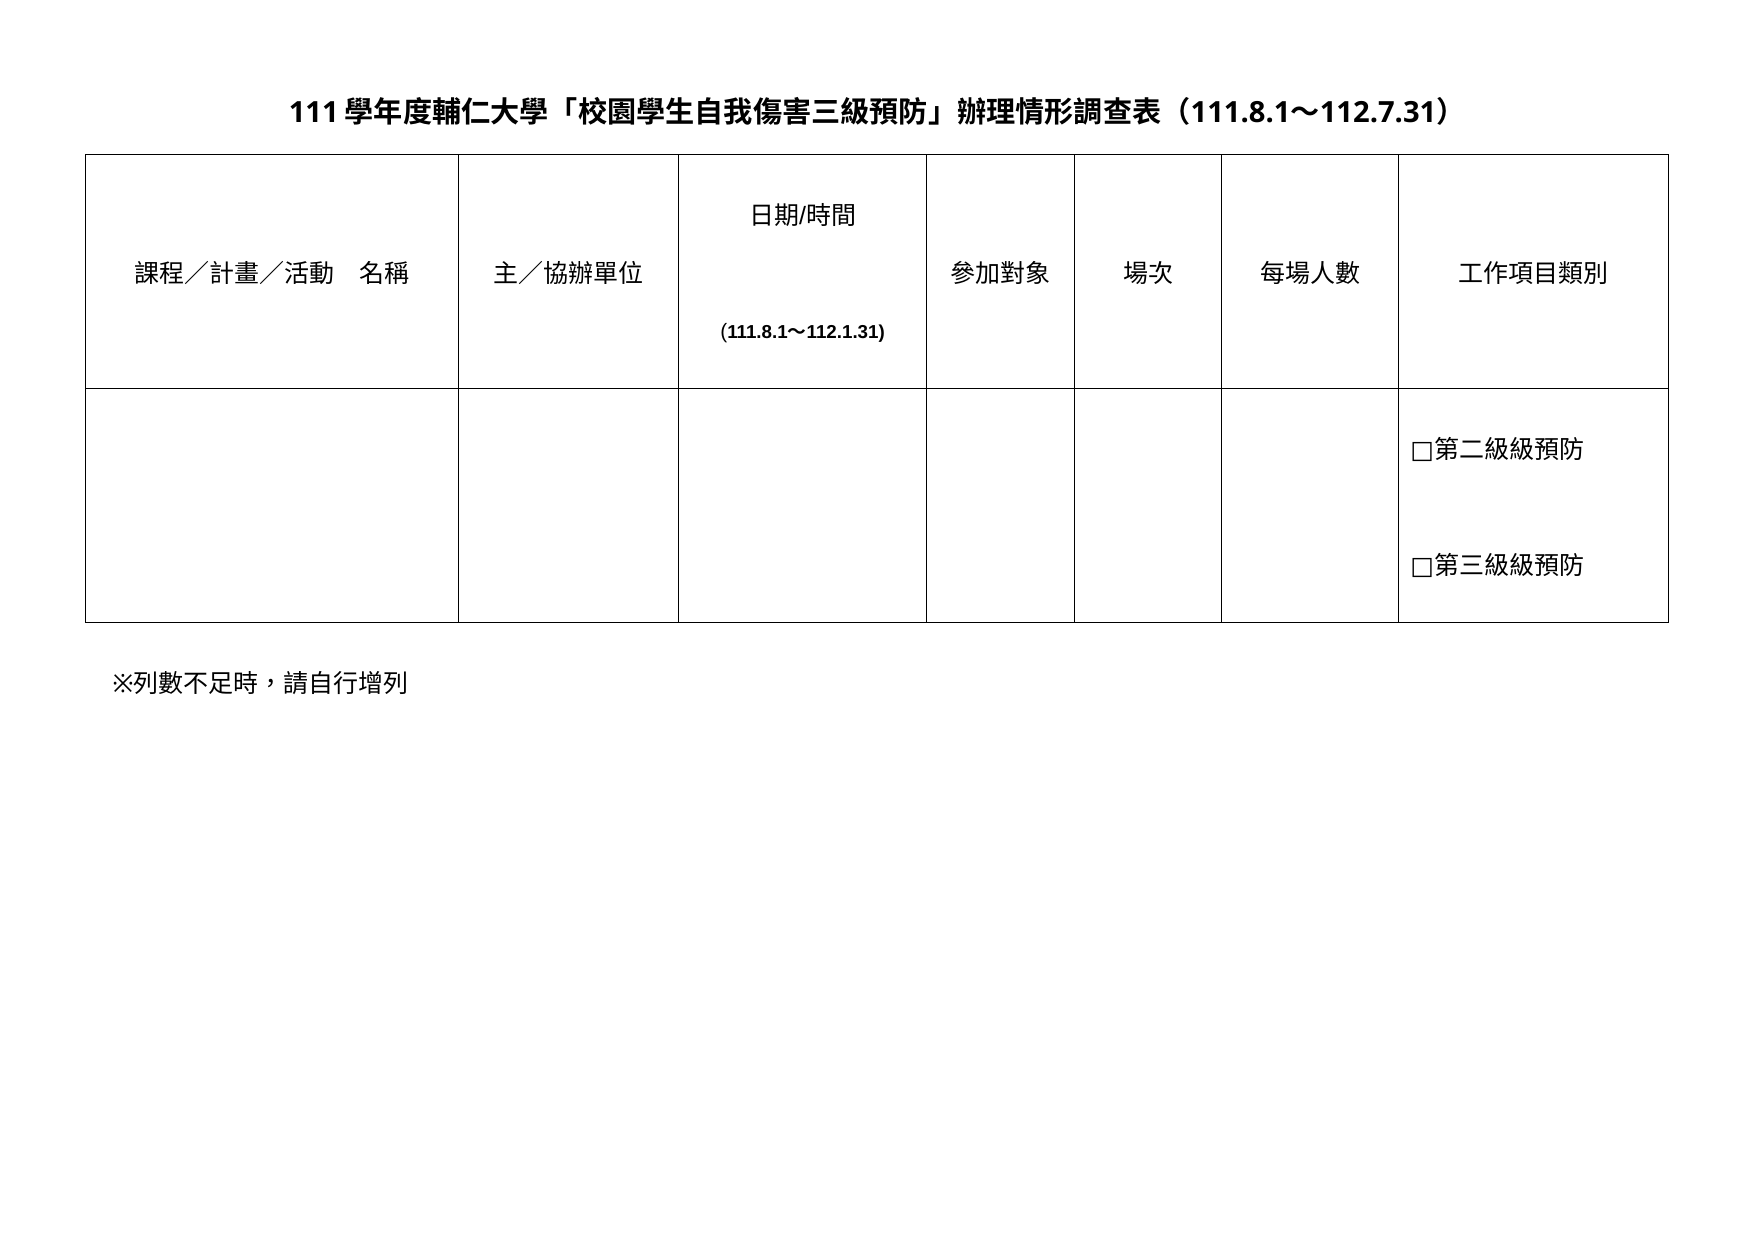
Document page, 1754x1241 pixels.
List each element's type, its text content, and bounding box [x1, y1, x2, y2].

table_cell [86, 389, 458, 622]
table_header 課程／計畫／活動 名稱 [86, 155, 458, 388]
table_header 場次 [1075, 155, 1221, 388]
table_header 主／協辦單位 [459, 155, 678, 388]
table_cell [1222, 389, 1398, 622]
table_cell [459, 389, 678, 622]
table_header 參加對象 [927, 155, 1074, 388]
table_header 工作項目類別 [1399, 155, 1668, 388]
table_header 日期/時間 (111.8.1～112.1.31) [679, 155, 926, 388]
table_cell [1075, 389, 1221, 622]
table_cell [927, 389, 1074, 622]
table_cell □初級預防 □第二級級預防 □第三級級預防 [1399, 389, 1668, 622]
text ※列數不足時，請自行增列 [112, 623, 1641, 740]
table_header 每場人數 [1222, 155, 1398, 388]
table_cell [679, 389, 926, 622]
